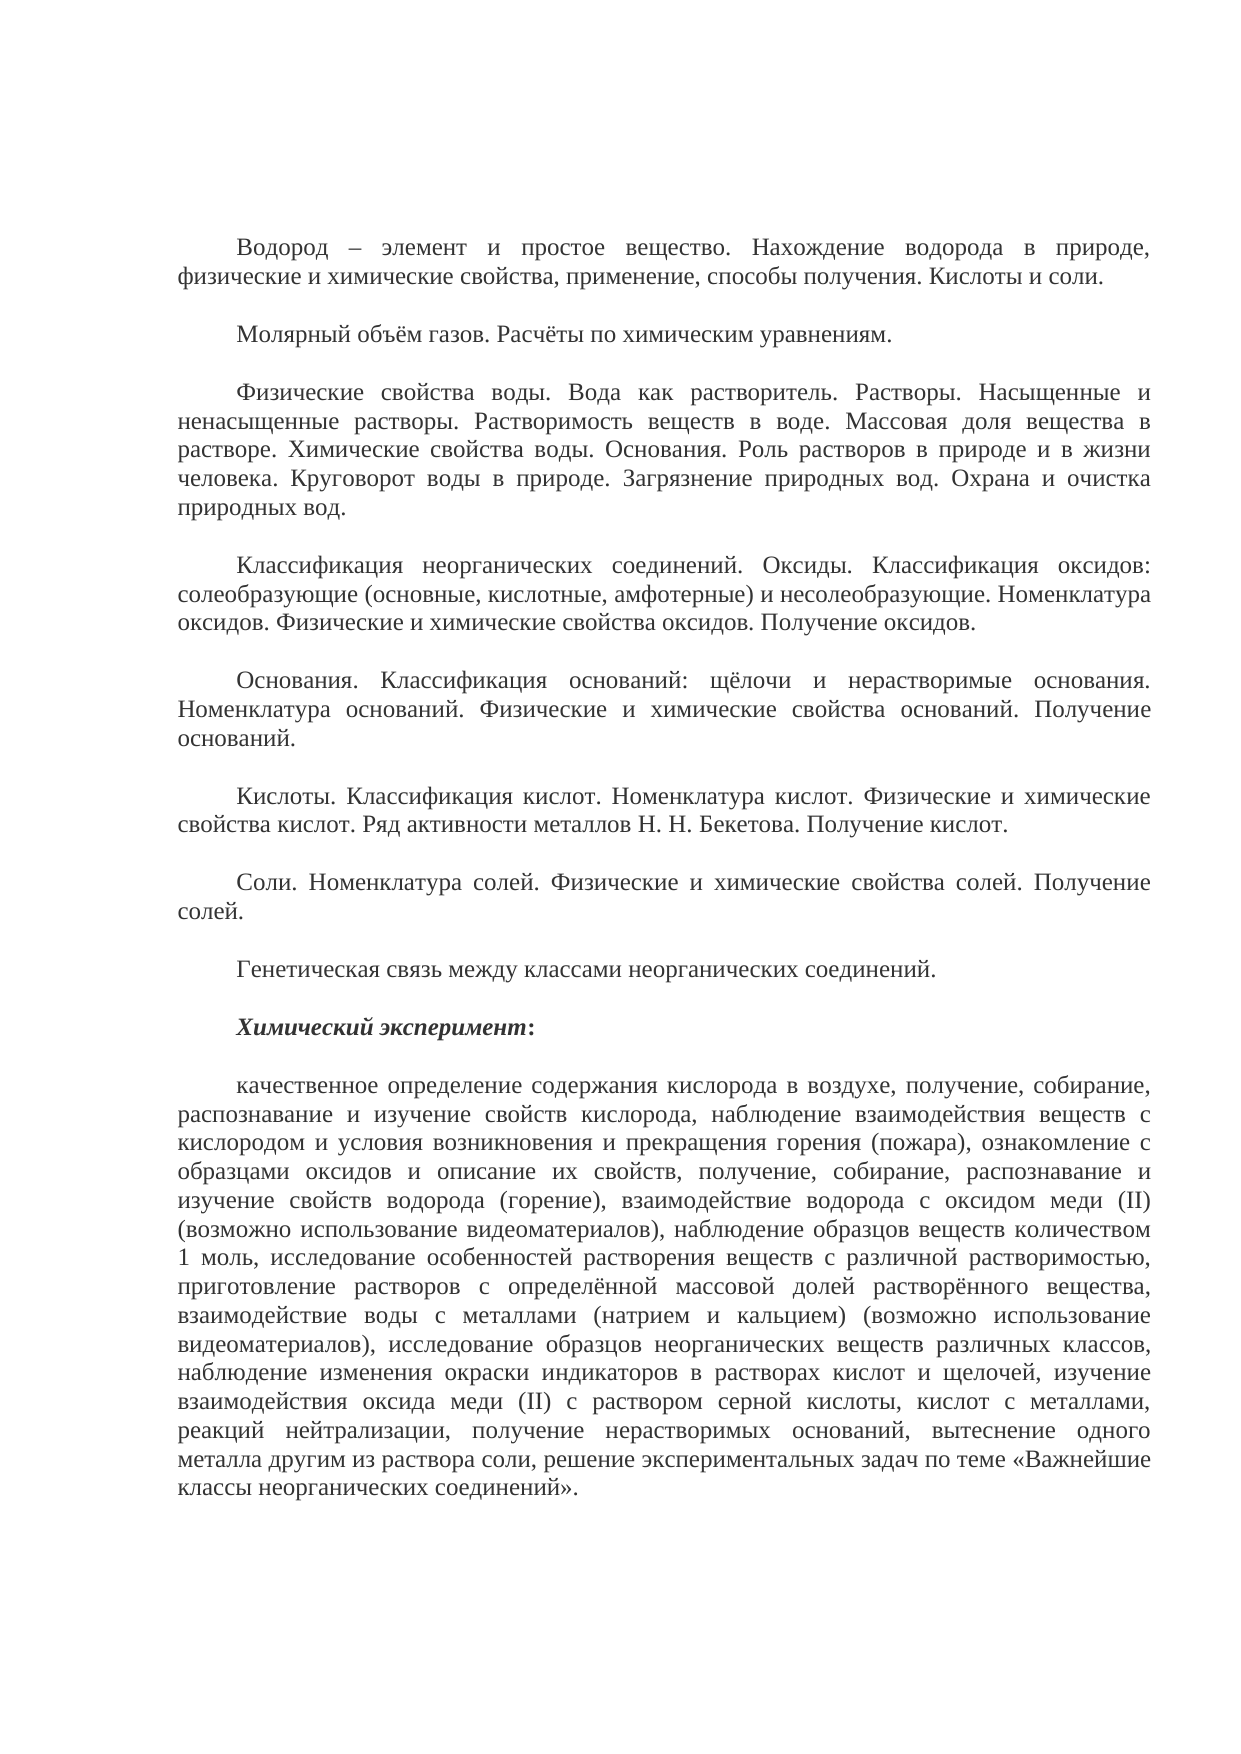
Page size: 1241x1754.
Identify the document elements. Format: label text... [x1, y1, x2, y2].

text Генетическая связь между классами неорганических соединений. [177, 954, 1152, 983]
text Классификация неорганических соединений. Оксиды. Классификация оксидов: солеобразующие (основные, кислотные, амфотерные) и несолеобразующие. Номенклатура оксидов. Физические и химические свойства оксидов. Получение оксидов. [177, 550, 1152, 636]
text Молярный объём газов. Расчёты по химическим уравнениям. [177, 319, 1152, 348]
text Основания. Классификация оснований: щёлочи и нерастворимые основания. Номенклатура оснований. Физические и химические свойства оснований. Получение оснований. [177, 665, 1152, 752]
text Химический эксперимент: [177, 1012, 1152, 1041]
text Кислоты. Классификация кислот. Номенклатура кислот. Физические и химические свойства кислот. Ряд активности металлов Н. Н. Бекетова. Получение кислот. [177, 781, 1152, 838]
text качественное определение содержания кислорода в воздухе, получение, собирание, распознавание и изучение свойств кислорода, наблюдение взаимодействия веществ с кислородом и условия возникновения и прекращения горения (пожара), ознакомление с образцами оксидов и описание их свойств, получение, собирание, распознавание и изучение свойств водорода (горение), взаимодействие водорода с оксидом меди (II) (возможно использование видеоматериалов), наблюдение образцов веществ количеством 1 моль, исследование особенностей растворения веществ с различной растворимостью, приготовление растворов с определённой массовой долей растворённого вещества, взаимодействие воды с металлами (натрием и кальцием) (возможно использование видеоматериалов), исследование образцов неорганических веществ различных классов, наблюдение изменения окраски индикаторов в растворах кислот и щелочей, изучение взаимодействия оксида меди (II) с раствором серной кислоты, кислот с металлами, реакций нейтрализации, получение нерастворимых оснований, вытеснение одного металла другим из раствора соли, решение экспериментальных задач по теме «Важнейшие классы неорганических соединений». [177, 1070, 1152, 1501]
text Водород – элемент и простое вещество. Нахождение водорода в природе, физические и химические свойства, применение, способы получения. Кислоты и соли. [177, 232, 1152, 290]
text Соли. Номенклатура солей. Физические и химические свойства солей. Получение солей. [177, 867, 1152, 925]
text Физические свойства воды. Вода как растворитель. Растворы. Насыщенные и ненасыщенные растворы. Растворимость веществ в воде. Массовая доля вещества в растворе. Химические свойства воды. Основания. Роль растворов в природе и в жизни человека. Круговорот воды в природе. Загрязнение природных вод. Охрана и очистка природных вод. [177, 377, 1152, 521]
